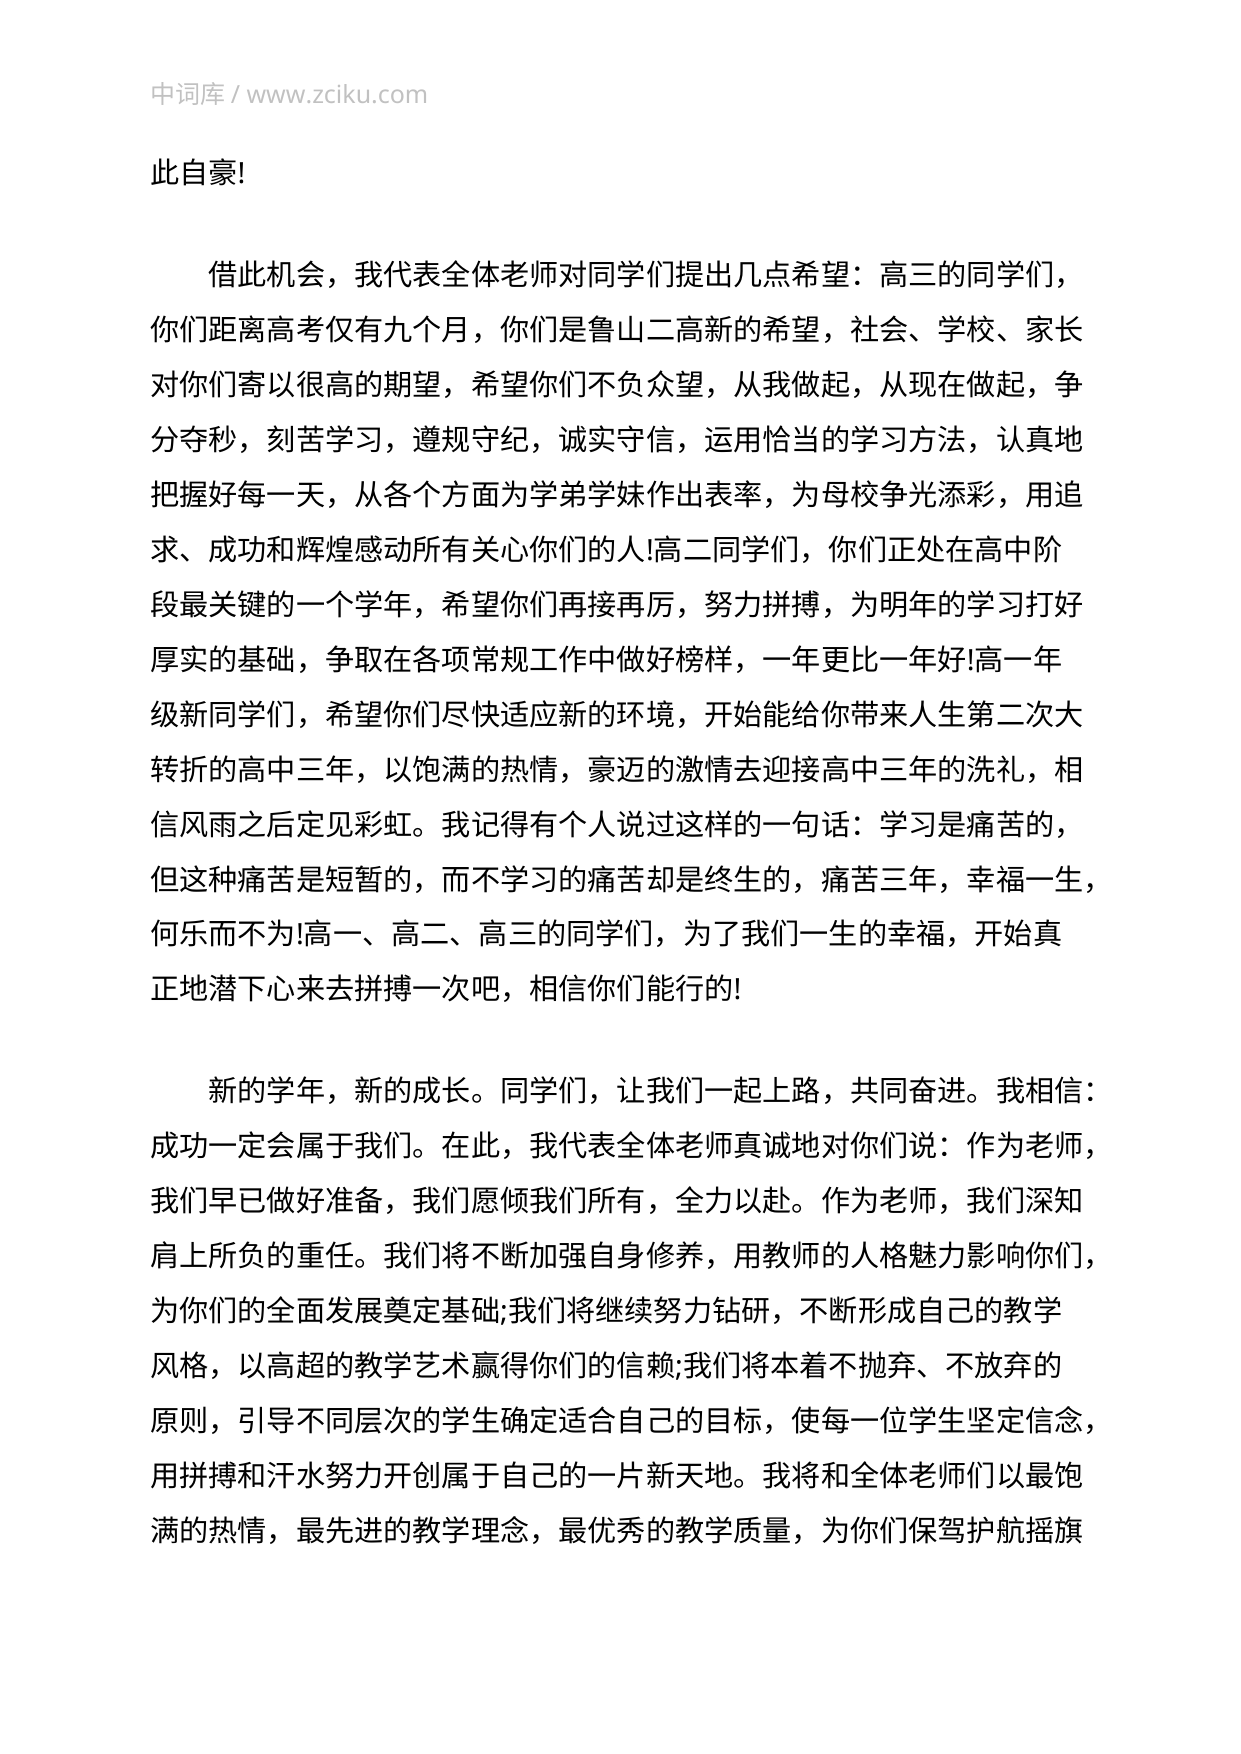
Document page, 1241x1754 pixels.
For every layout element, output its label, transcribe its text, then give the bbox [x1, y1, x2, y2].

text 借此机会，我代表全体老师对同学们提出几点希望：高三的同学们，你们距离高考仅有九个月，你们是鲁山二高新的希望，社会、学校、家长对你们寄以很高的期望，希望你们不负众望，从我做起，从现在做起，争分夺秒，刻苦学习，遵规守纪，诚实守信，运用恰当的学习方法，认真地把握好每一天，从各个方面为学弟学妹作出表率，为母校争光添彩，用追求、成功和辉煌感动所有关心你们的人!高二同学们，你们正处在高中阶段最关键的一个学年，希望你们再接再厉，努力拼搏，为明年的学习打好厚实的基础，争取在各项常规工作中做好榜样，一年更比一年好!高一年级新同学们，希望你们尽快适应新的环境，开始能给你带来人生第二次大转折的高中三年，以饱满的热情，豪迈的激情去迎接高中三年的洗礼，相信风雨之后定见彩虹。我记得有个人说过这样的一句话：学习是痛苦的，但这种痛苦是短暂的，而不学习的痛苦却是终生的，痛苦三年，幸福一生，何乐而不为!高一、高二、高三的同学们，为了我们一生的幸福，开始真正地潜下心来去拼搏一次吧，相信你们能行的! [150, 252, 1090, 1008]
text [150, 150, 1090, 192]
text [150, 1068, 1090, 1549]
